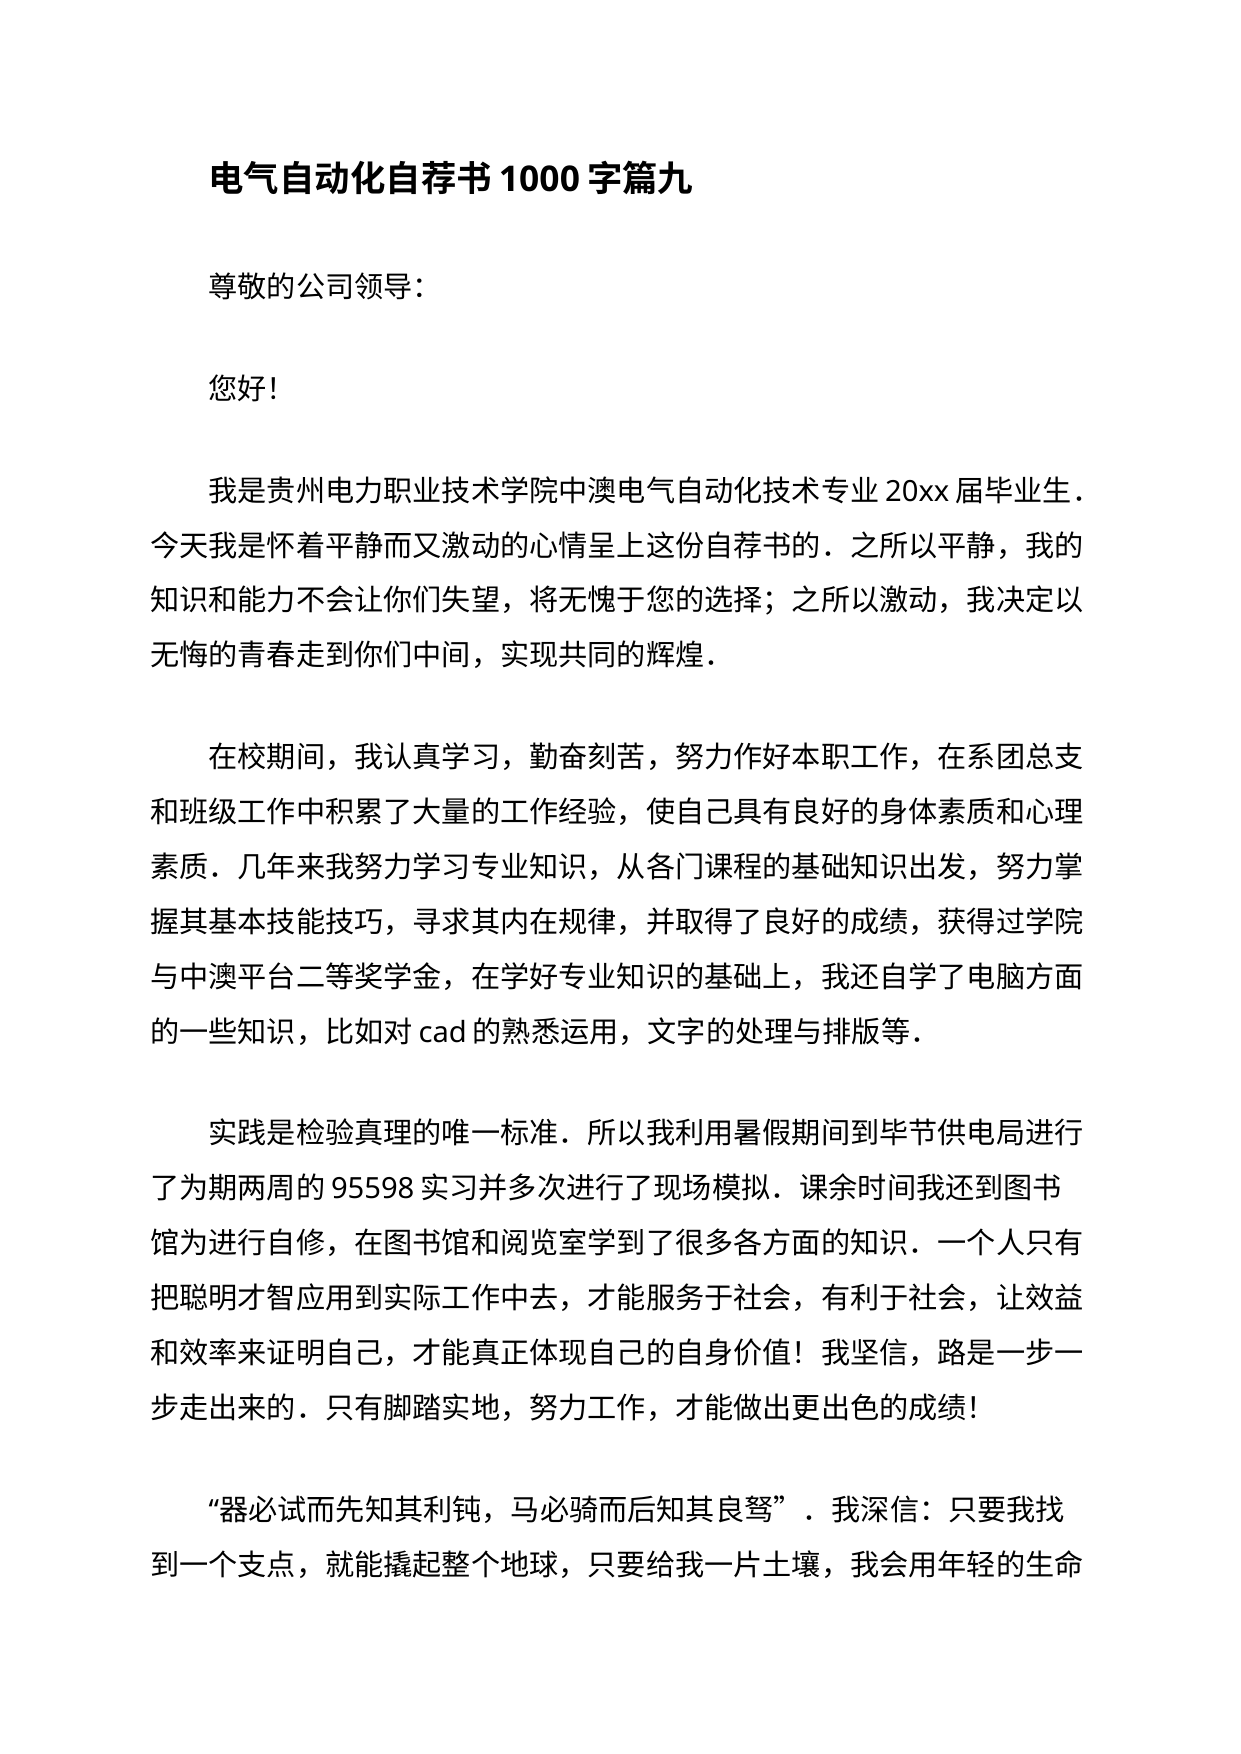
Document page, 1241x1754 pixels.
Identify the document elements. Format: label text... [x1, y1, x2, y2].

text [150, 1486, 1090, 1584]
text 实践是检验真理的唯一标准．所以我利用暑假期间到毕节供电局进行了为期两周的95598实习并多次进行了现场模拟．课余时间我还到图书馆为进行自修，在图书馆和阅览室学到了很多各方面的知识．一个人只有把聪明才智应用到实际工作中去，才能服务于社会，有利于社会，让效益和效率来证明自己，才能真正体现自己的自身价值！我坚信，路是一步一步走出来的．只有脚踏实地，努力工作，才能做出更出色的成绩！ [150, 1110, 1090, 1427]
text 我是贵州电力职业技术学院中澳电气自动化技术专业20xx届毕业生．今天我是怀着平静而又激动的心情呈上这份自荐书的．之所以平静，我的知识和能力不会让你们失望，将无愧于您的选择；之所以激动，我决定以无悔的青春走到你们中间，实现共同的辉煌． [150, 467, 1090, 674]
text 在校期间，我认真学习，勤奋刻苦，努力作好本职工作，在系团总支和班级工作中积累了大量的工作经验，使自己具有良好的身体素质和心理素质．几年来我努力学习专业知识，从各门课程的基础知识出发，努力掌握其基本技能技巧，寻求其内在规律，并取得了良好的成绩，获得过学院与中澳平台二等奖学金，在学好专业知识的基础上，我还自学了电脑方面的一些知识，比如对cad的熟悉运用，文字的处理与排版等． [150, 734, 1090, 1051]
text 电气自动化自荐书1000字篇九 [150, 150, 1090, 201]
text 您好！ [150, 365, 1090, 408]
text 尊敬的公司领导： [150, 263, 1090, 306]
